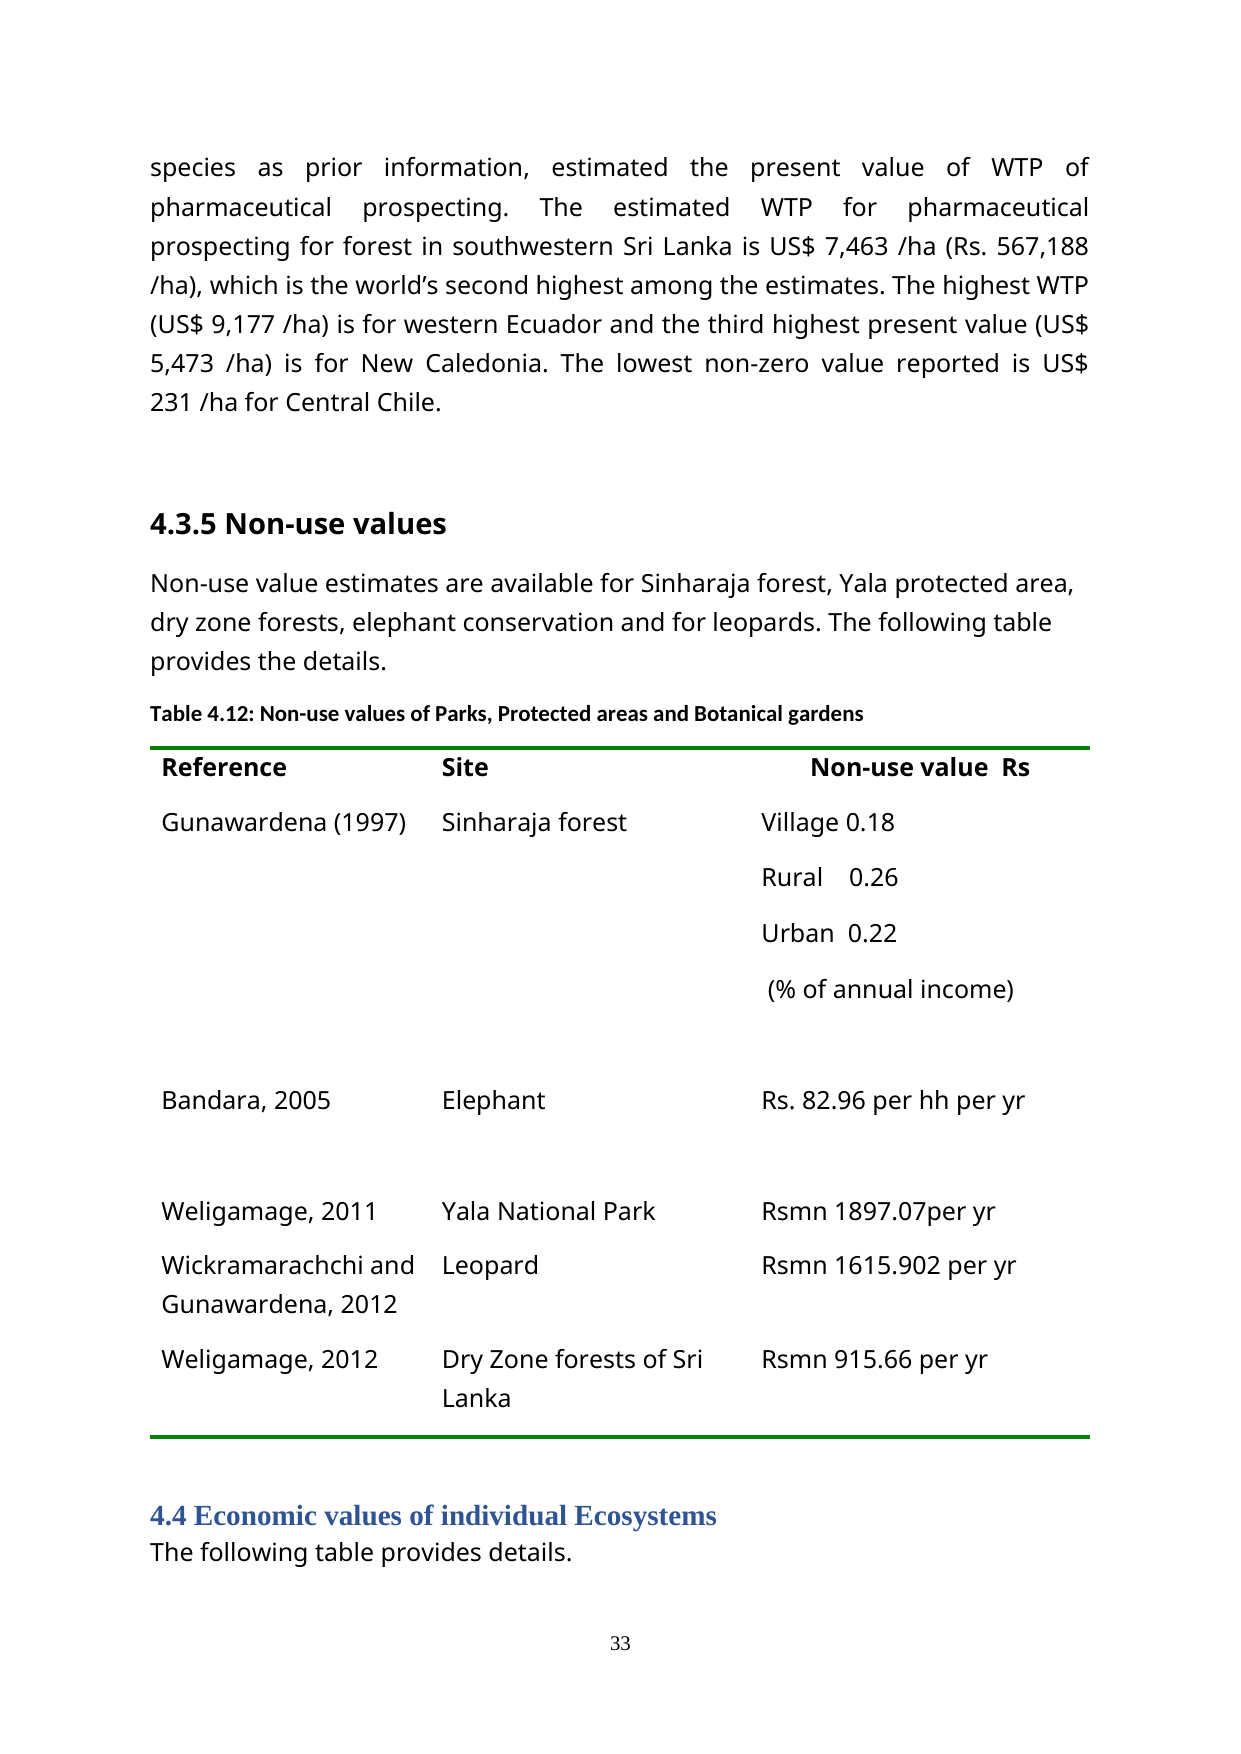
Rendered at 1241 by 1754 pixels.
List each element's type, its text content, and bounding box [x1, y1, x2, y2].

table_cell Rs. 82.96 per hh per yr [750, 1083, 1090, 1193]
table_cell Rsmn 1615.902 per yr [750, 1248, 1090, 1342]
table_cell Rsmn 915.66 per yr [750, 1342, 1090, 1435]
subtitle 4.4 Economic values of individual Ecosystems [150, 1498, 1090, 1532]
table_cell Village 0.18 Rural 0.26 Urban 0.22 (% of annual income) [750, 804, 1090, 1082]
table_cell Wickramarachchi and Gunawardena, 2012 [150, 1248, 430, 1342]
table_cell Bandara, 2005 [150, 1083, 430, 1193]
text 4.3.5 Non-use values [150, 503, 1090, 543]
table_cell Elephant [430, 1083, 750, 1193]
table_cell Yala National Park [430, 1193, 750, 1248]
table_cell Sinharaja forest [430, 804, 750, 1082]
text Non-use value estimates are available for Sinharaja forest, Yala protected area, dry zone forests, elephant conservation and for leopards. The following table provides the details. [150, 565, 1090, 678]
text Table 4.12: Non-use values of Parks, Protected areas and Botanical gardens [150, 699, 1090, 728]
table_cell Gunawardena (1997) [150, 804, 430, 1082]
table_cell Weligamage, 2012 [150, 1342, 430, 1435]
table_cell Weligamage, 2011 [150, 1193, 430, 1248]
table_cell Rsmn 1897.07per yr [750, 1193, 1090, 1248]
table_cell Dry Zone forests of Sri Lanka [430, 1342, 750, 1435]
table_header Reference [150, 750, 430, 804]
table_header Non-use value Rs [750, 750, 1090, 804]
table_cell Leopard [430, 1248, 750, 1342]
table_header Site [430, 750, 750, 804]
text The following table provides details. [150, 1535, 1090, 1569]
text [150, 150, 1090, 419]
